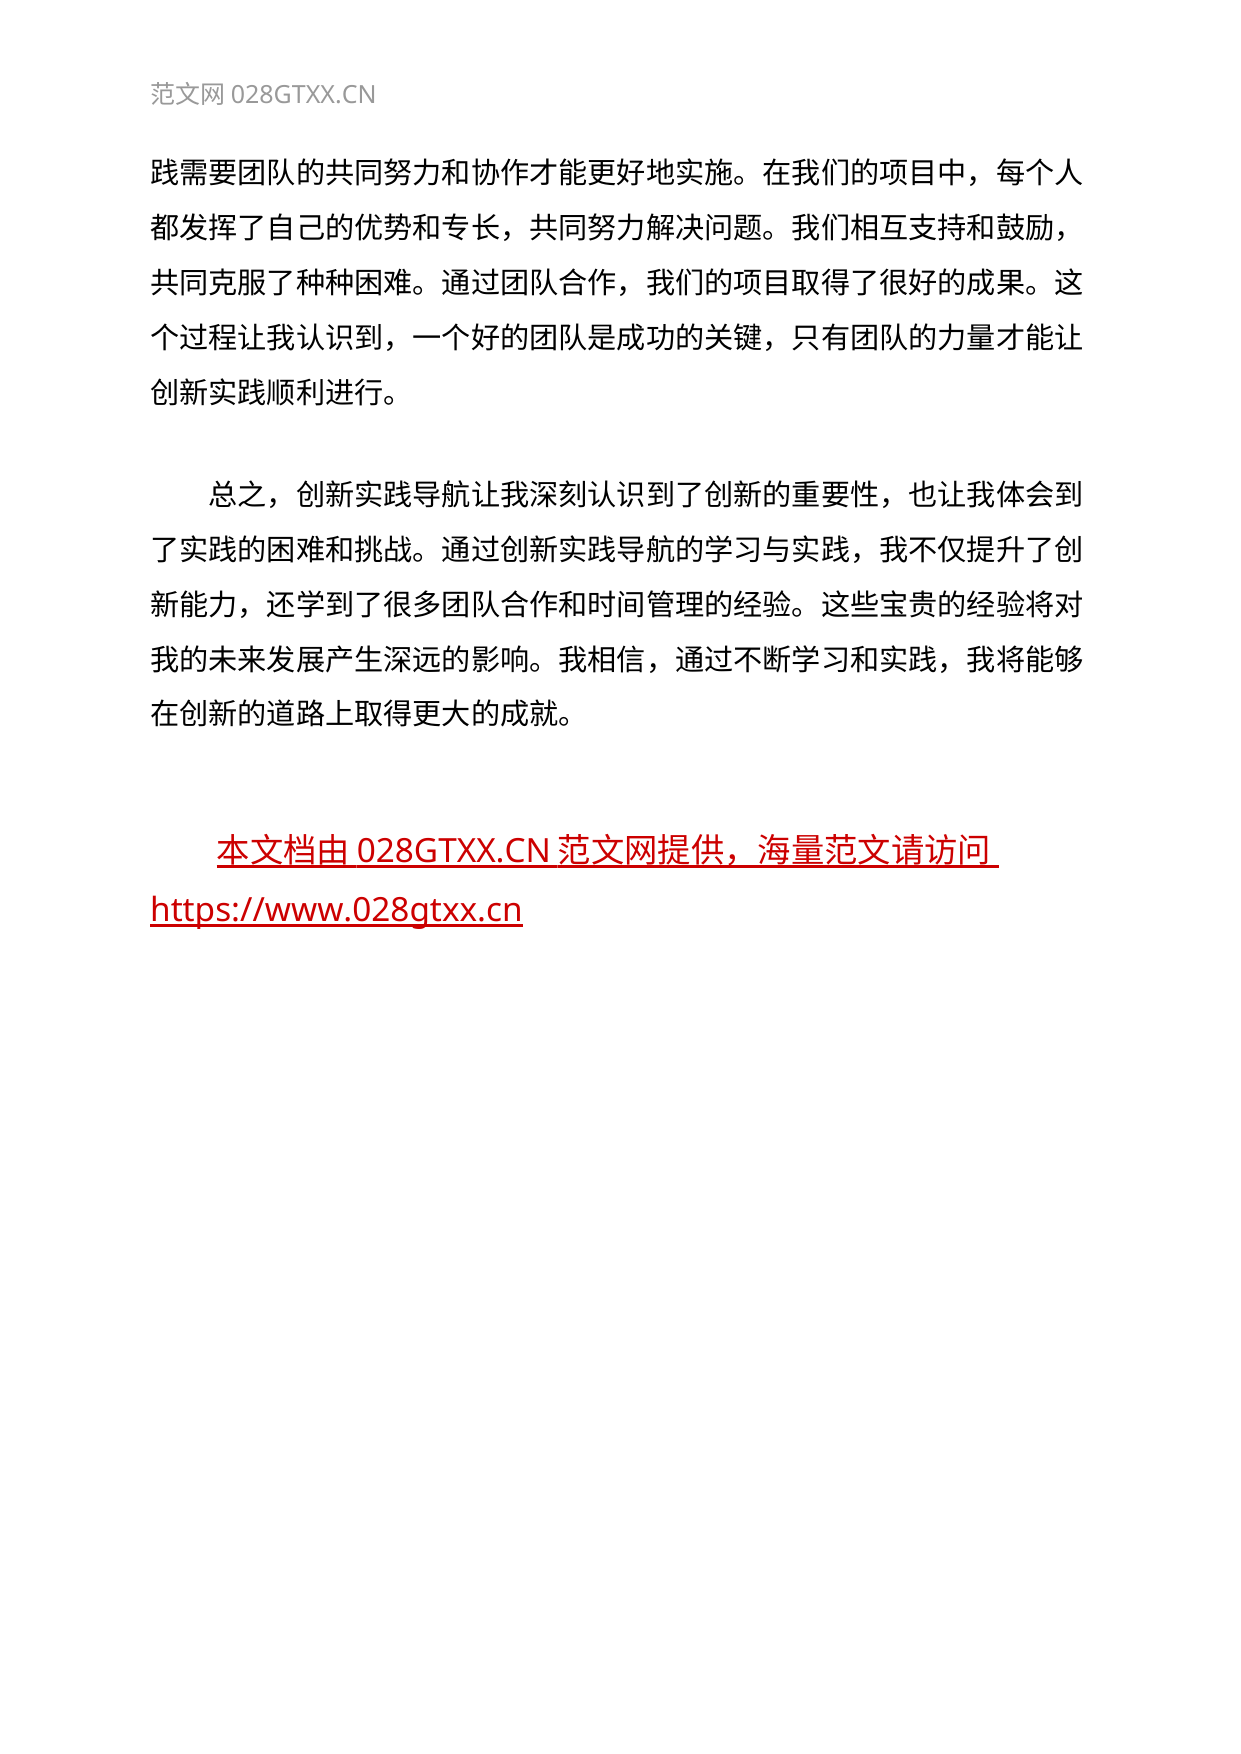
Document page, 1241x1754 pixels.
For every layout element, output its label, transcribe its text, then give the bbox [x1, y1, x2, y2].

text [150, 150, 1090, 412]
text 总之，创新实践导航让我深刻认识到了创新的重要性，也让我体会到了实践的困难和挑战。通过创新实践导航的学习与实践，我不仅提升了创新能力，还学到了很多团队合作和时间管理的经验。这些宝贵的经验将对我的未来发展产生深远的影响。我相信，通过不断学习和实践，我将能够在创新的道路上取得更大的成就。 [150, 471, 1090, 733]
text 本文档由028GTXX.CN范文网提供，海量范文请访问 https://www.028gtxx.cn [150, 824, 1090, 931]
